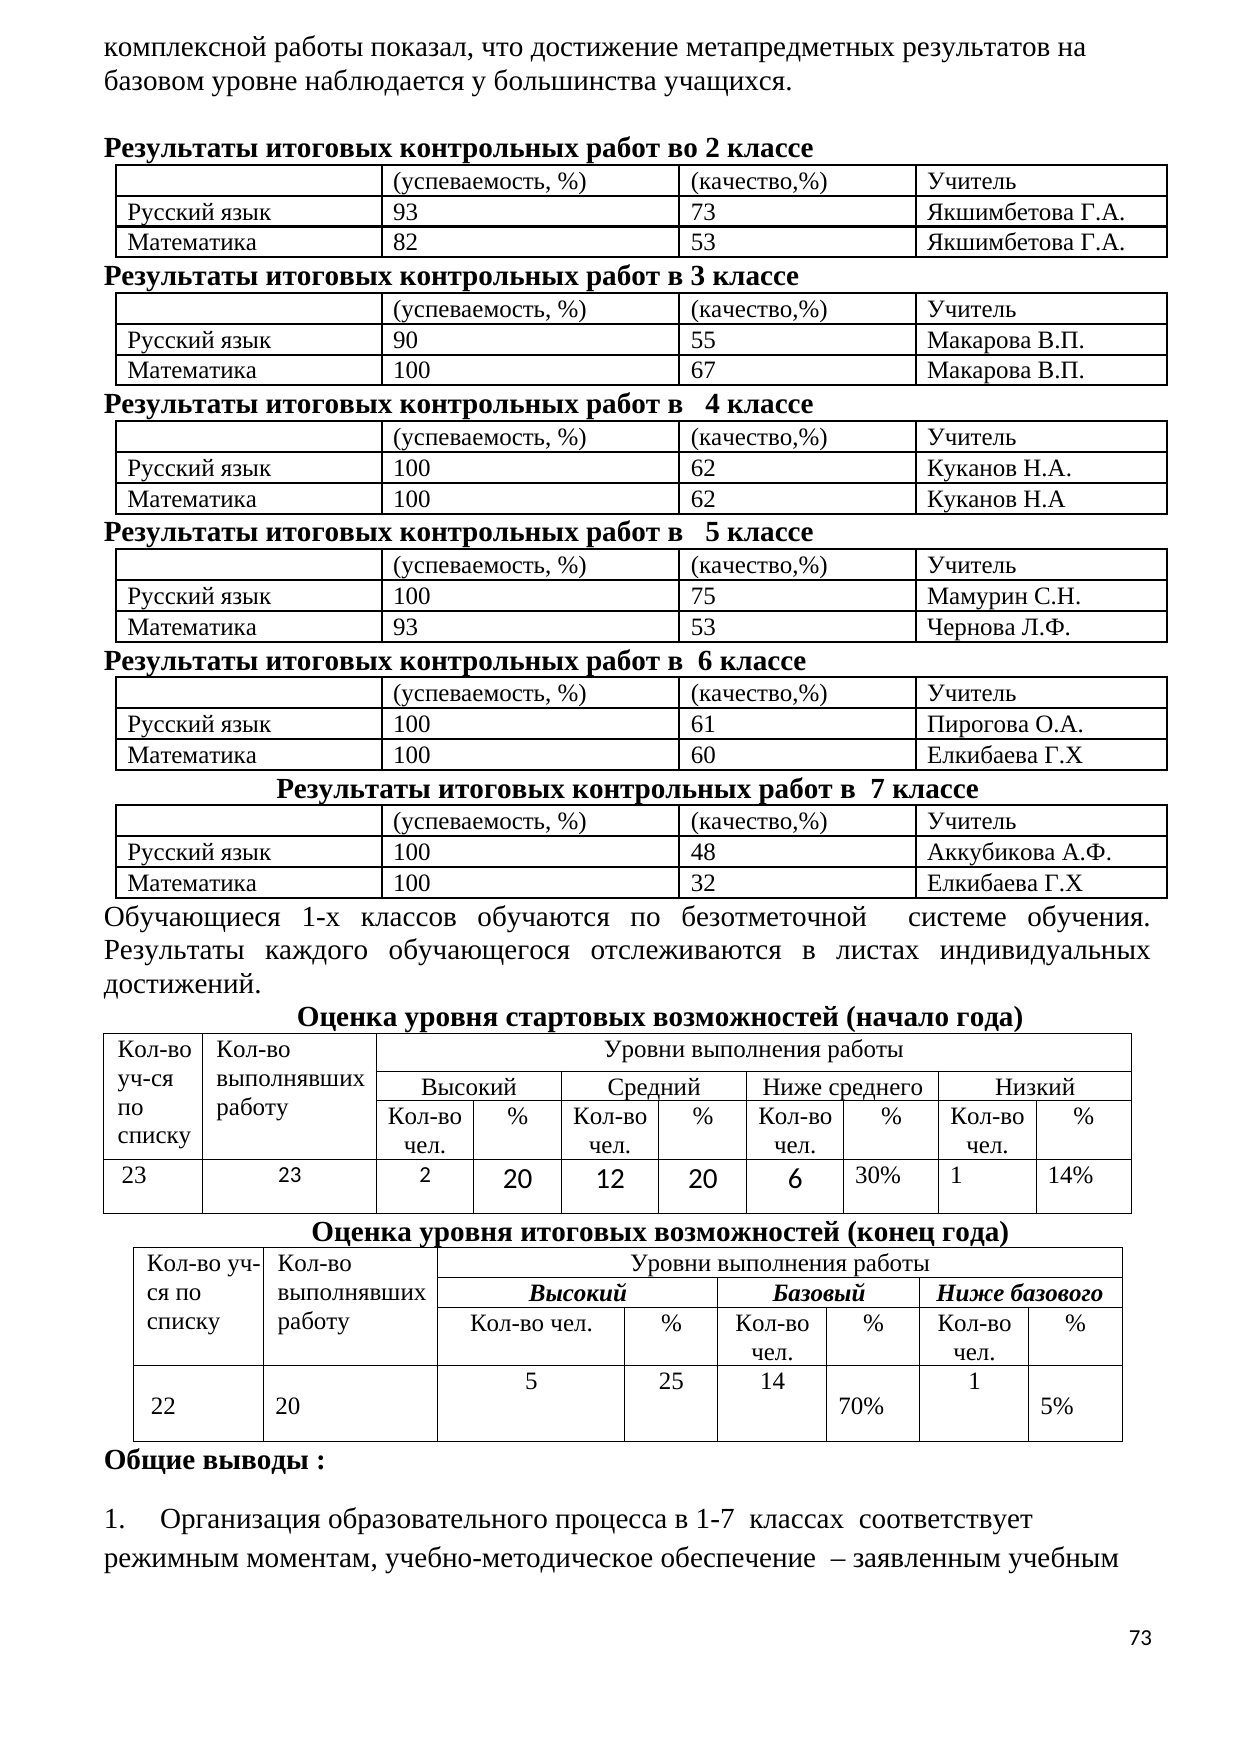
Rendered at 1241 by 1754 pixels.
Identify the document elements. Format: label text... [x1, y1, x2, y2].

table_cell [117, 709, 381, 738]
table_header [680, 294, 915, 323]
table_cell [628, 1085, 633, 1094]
text Результаты итоговых контрольных работ в 3 классе [103, 258, 1152, 292]
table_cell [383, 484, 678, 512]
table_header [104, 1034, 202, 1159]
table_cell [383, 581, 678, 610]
text Результаты итоговых контрольных работ в 5 классе [103, 514, 1152, 548]
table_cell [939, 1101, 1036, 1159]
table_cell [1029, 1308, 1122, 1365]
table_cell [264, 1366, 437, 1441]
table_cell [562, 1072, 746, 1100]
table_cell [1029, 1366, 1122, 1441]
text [103, 29, 1152, 97]
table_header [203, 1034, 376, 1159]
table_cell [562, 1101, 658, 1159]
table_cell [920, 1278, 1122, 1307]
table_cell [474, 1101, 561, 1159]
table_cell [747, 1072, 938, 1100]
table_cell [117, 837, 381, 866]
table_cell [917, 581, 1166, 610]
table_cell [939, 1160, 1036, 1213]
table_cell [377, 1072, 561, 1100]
table_header [117, 166, 381, 194]
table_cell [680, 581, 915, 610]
text Результаты итоговых контрольных работ во 2 классе [103, 130, 1152, 164]
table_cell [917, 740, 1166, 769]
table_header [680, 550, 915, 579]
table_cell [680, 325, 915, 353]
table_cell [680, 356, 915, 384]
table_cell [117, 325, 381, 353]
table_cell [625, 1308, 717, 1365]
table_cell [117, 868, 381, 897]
table_cell Якшимбетова Г.А. [917, 197, 1166, 225]
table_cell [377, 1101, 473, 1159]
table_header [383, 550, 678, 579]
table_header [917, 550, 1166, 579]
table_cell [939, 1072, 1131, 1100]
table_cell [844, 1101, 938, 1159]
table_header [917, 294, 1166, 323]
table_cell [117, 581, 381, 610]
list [103, 1501, 1152, 1573]
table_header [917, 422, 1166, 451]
text Результаты итоговых контрольных работ в 4 классе [103, 386, 1152, 420]
table_header (успеваемость, %) [383, 166, 678, 194]
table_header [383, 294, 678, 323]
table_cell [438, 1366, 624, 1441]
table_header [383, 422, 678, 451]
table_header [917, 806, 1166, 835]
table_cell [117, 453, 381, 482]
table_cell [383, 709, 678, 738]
table_cell 53 [680, 228, 915, 256]
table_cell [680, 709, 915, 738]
table_cell Якшимбетова Г.А. [917, 228, 1166, 256]
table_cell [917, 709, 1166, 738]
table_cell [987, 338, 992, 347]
text Общие выводы : [103, 1442, 1152, 1476]
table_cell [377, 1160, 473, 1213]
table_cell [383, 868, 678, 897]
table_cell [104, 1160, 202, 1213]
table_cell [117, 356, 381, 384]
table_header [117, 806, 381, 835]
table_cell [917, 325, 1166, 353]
table_cell 73 [680, 197, 915, 225]
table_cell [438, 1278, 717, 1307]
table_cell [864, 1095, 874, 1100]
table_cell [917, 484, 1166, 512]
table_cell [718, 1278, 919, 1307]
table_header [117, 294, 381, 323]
text Результаты итоговых контрольных работ в 7 классе [103, 771, 1152, 804]
table_cell 93 [383, 197, 678, 225]
table_header Учитель [917, 166, 1166, 194]
table_cell Русский язык [117, 197, 381, 225]
text Оценка уровня стартовых возможностей (начало года) [103, 999, 1217, 1033]
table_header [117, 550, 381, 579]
text Результаты итоговых контрольных работ в 6 классе [103, 643, 1152, 676]
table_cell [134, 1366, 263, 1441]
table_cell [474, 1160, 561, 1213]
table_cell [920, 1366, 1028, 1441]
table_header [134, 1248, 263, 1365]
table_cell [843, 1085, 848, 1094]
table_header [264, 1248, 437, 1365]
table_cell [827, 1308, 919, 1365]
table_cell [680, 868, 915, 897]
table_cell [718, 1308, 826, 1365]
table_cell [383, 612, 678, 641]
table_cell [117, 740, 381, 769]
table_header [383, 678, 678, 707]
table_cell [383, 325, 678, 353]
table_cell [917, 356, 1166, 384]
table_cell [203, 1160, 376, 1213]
table_cell Математика [117, 228, 381, 256]
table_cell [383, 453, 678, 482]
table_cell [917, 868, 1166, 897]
table_header (качество,%) [680, 166, 915, 194]
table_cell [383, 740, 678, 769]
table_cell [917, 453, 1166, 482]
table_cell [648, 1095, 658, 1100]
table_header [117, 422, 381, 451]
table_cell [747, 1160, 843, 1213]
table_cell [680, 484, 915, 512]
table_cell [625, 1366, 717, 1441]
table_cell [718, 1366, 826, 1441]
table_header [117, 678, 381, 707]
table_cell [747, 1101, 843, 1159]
table_cell 82 [383, 228, 678, 256]
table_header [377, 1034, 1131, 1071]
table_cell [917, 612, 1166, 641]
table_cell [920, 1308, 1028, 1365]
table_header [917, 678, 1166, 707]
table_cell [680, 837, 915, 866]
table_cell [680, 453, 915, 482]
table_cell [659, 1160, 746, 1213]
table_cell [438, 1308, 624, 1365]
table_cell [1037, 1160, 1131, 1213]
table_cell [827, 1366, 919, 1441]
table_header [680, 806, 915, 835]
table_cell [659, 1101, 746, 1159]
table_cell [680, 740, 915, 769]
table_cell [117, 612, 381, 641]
text Обучающиеся 1-х классов обучаются по безотметочной системе обучения. Результаты каждого обучающегося отслеживаются в листах индивидуальных достижений. [103, 899, 1152, 999]
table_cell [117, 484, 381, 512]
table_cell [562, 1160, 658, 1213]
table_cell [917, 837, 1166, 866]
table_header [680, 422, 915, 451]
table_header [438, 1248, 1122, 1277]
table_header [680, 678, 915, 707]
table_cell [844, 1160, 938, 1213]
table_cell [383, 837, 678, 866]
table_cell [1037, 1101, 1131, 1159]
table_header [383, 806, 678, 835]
text Оценка уровня итоговых возможностей (конец года) [103, 1214, 1217, 1247]
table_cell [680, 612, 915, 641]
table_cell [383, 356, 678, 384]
